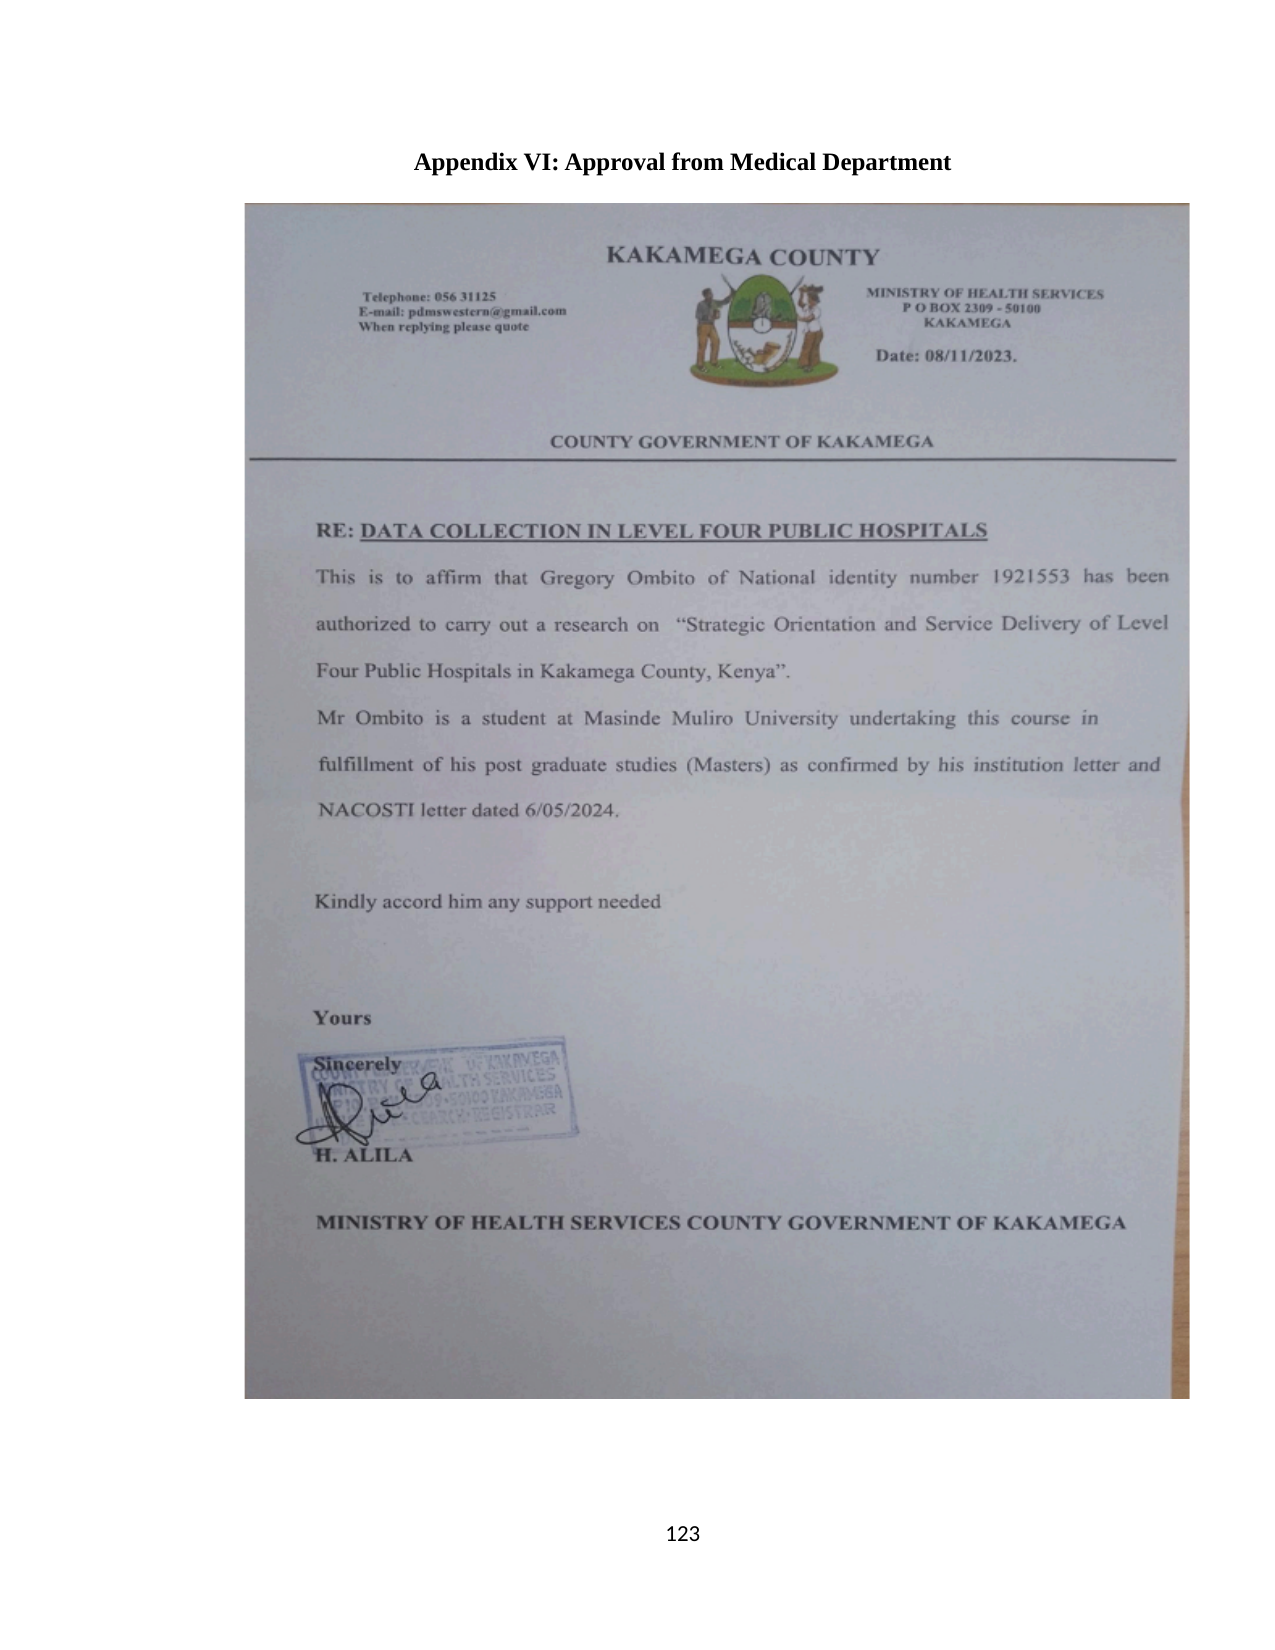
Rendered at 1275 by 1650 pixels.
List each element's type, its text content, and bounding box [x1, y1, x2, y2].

subtitle Appendix VI: Approval from Medical Department [237, 147, 1128, 176]
picture [237, 203, 1198, 1399]
